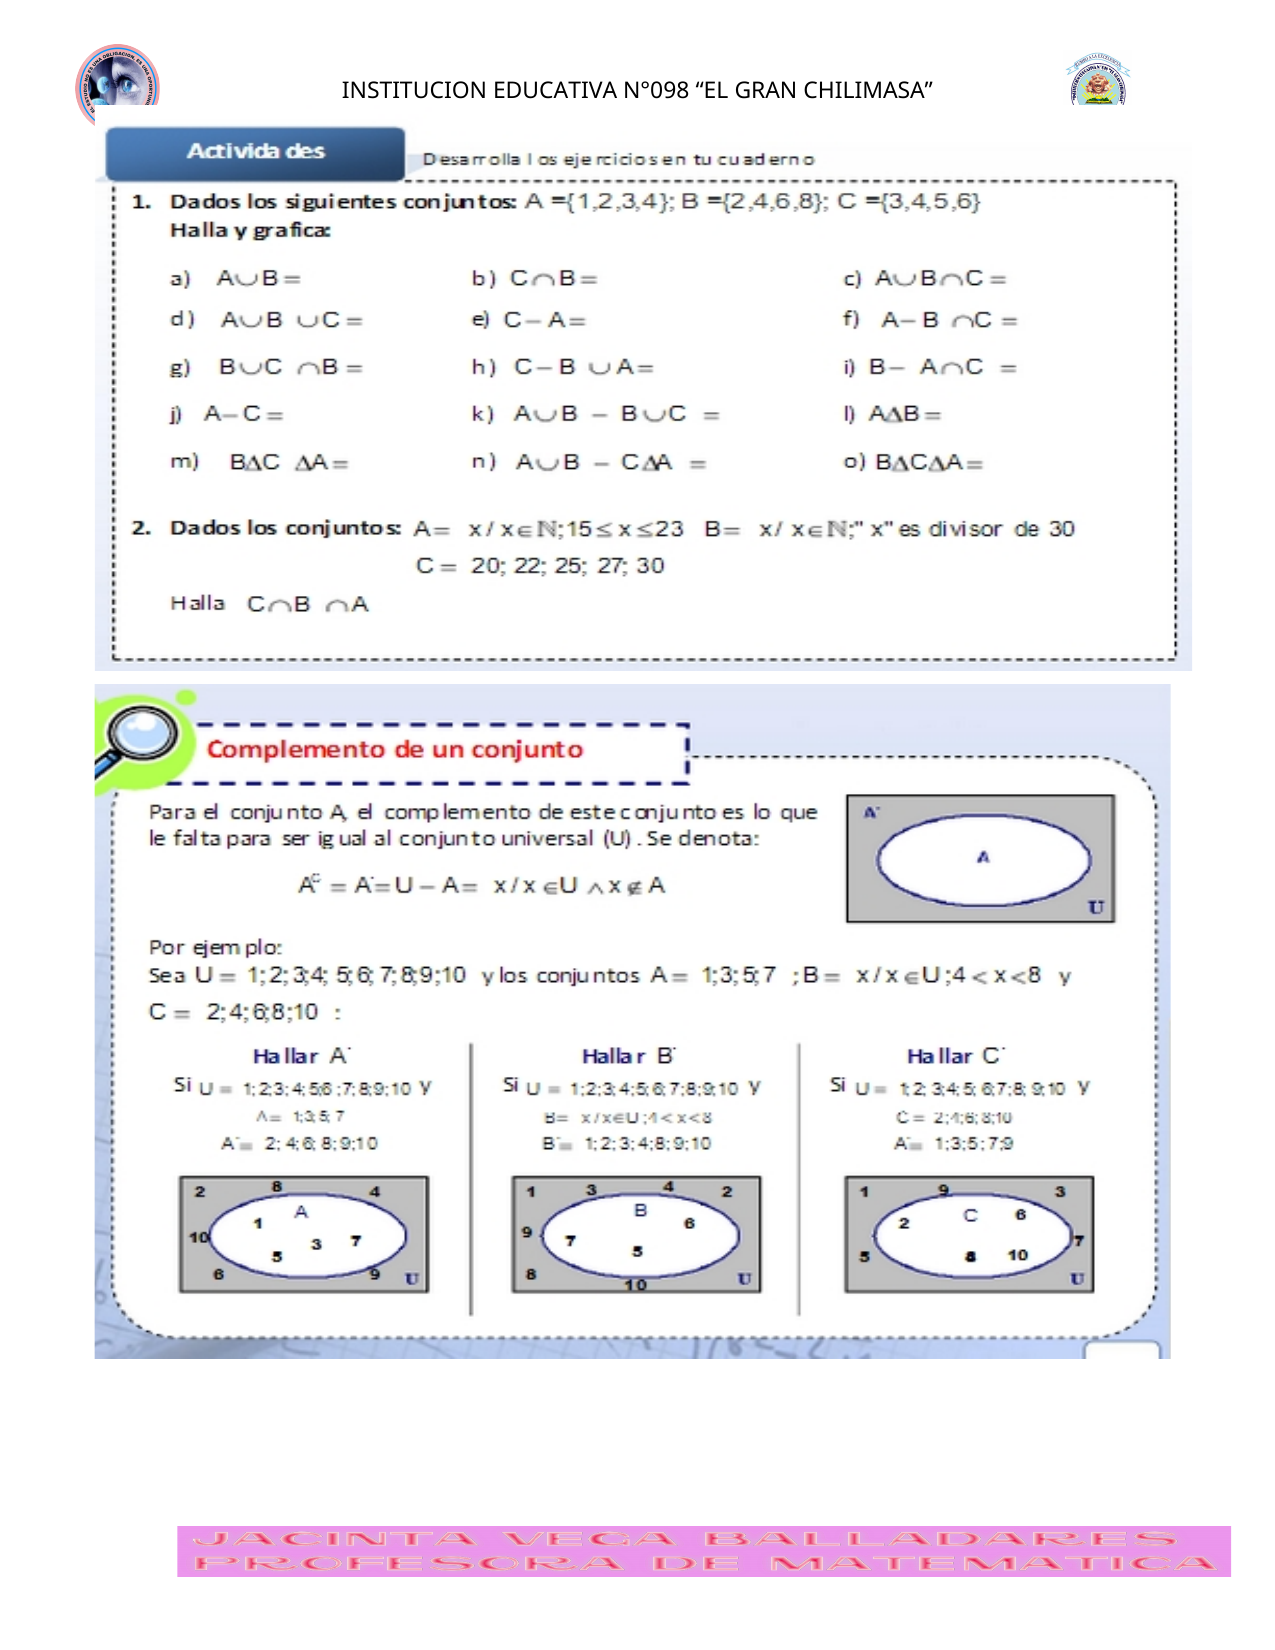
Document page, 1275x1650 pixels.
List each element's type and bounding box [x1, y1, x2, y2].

picture [177, 1526, 1232, 1577]
picture [75, 44, 1193, 671]
picture [94, 684, 1171, 1359]
